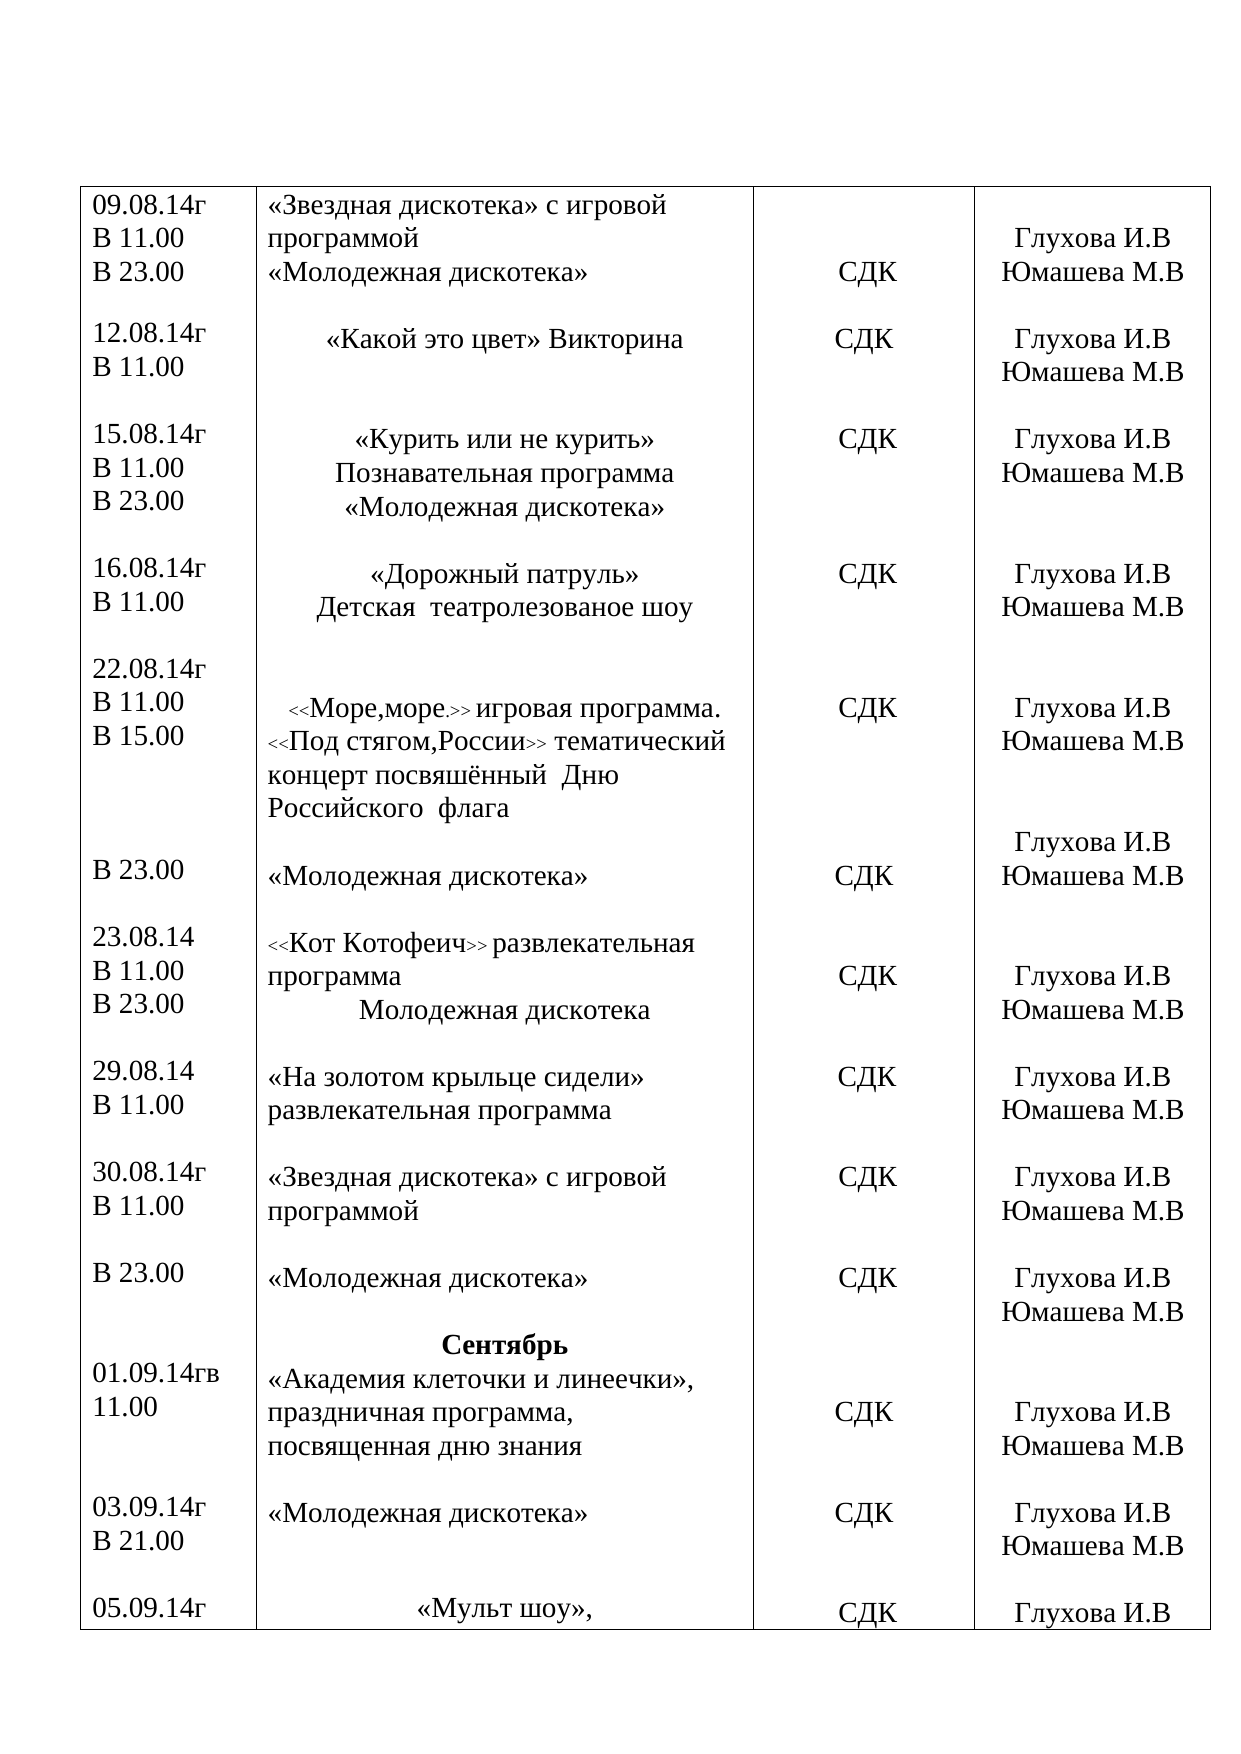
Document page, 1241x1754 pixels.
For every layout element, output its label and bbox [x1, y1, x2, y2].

table_cell [975, 187, 1210, 1629]
table_cell [257, 187, 753, 1629]
table_cell [754, 187, 974, 1629]
table_cell [81, 187, 256, 1629]
